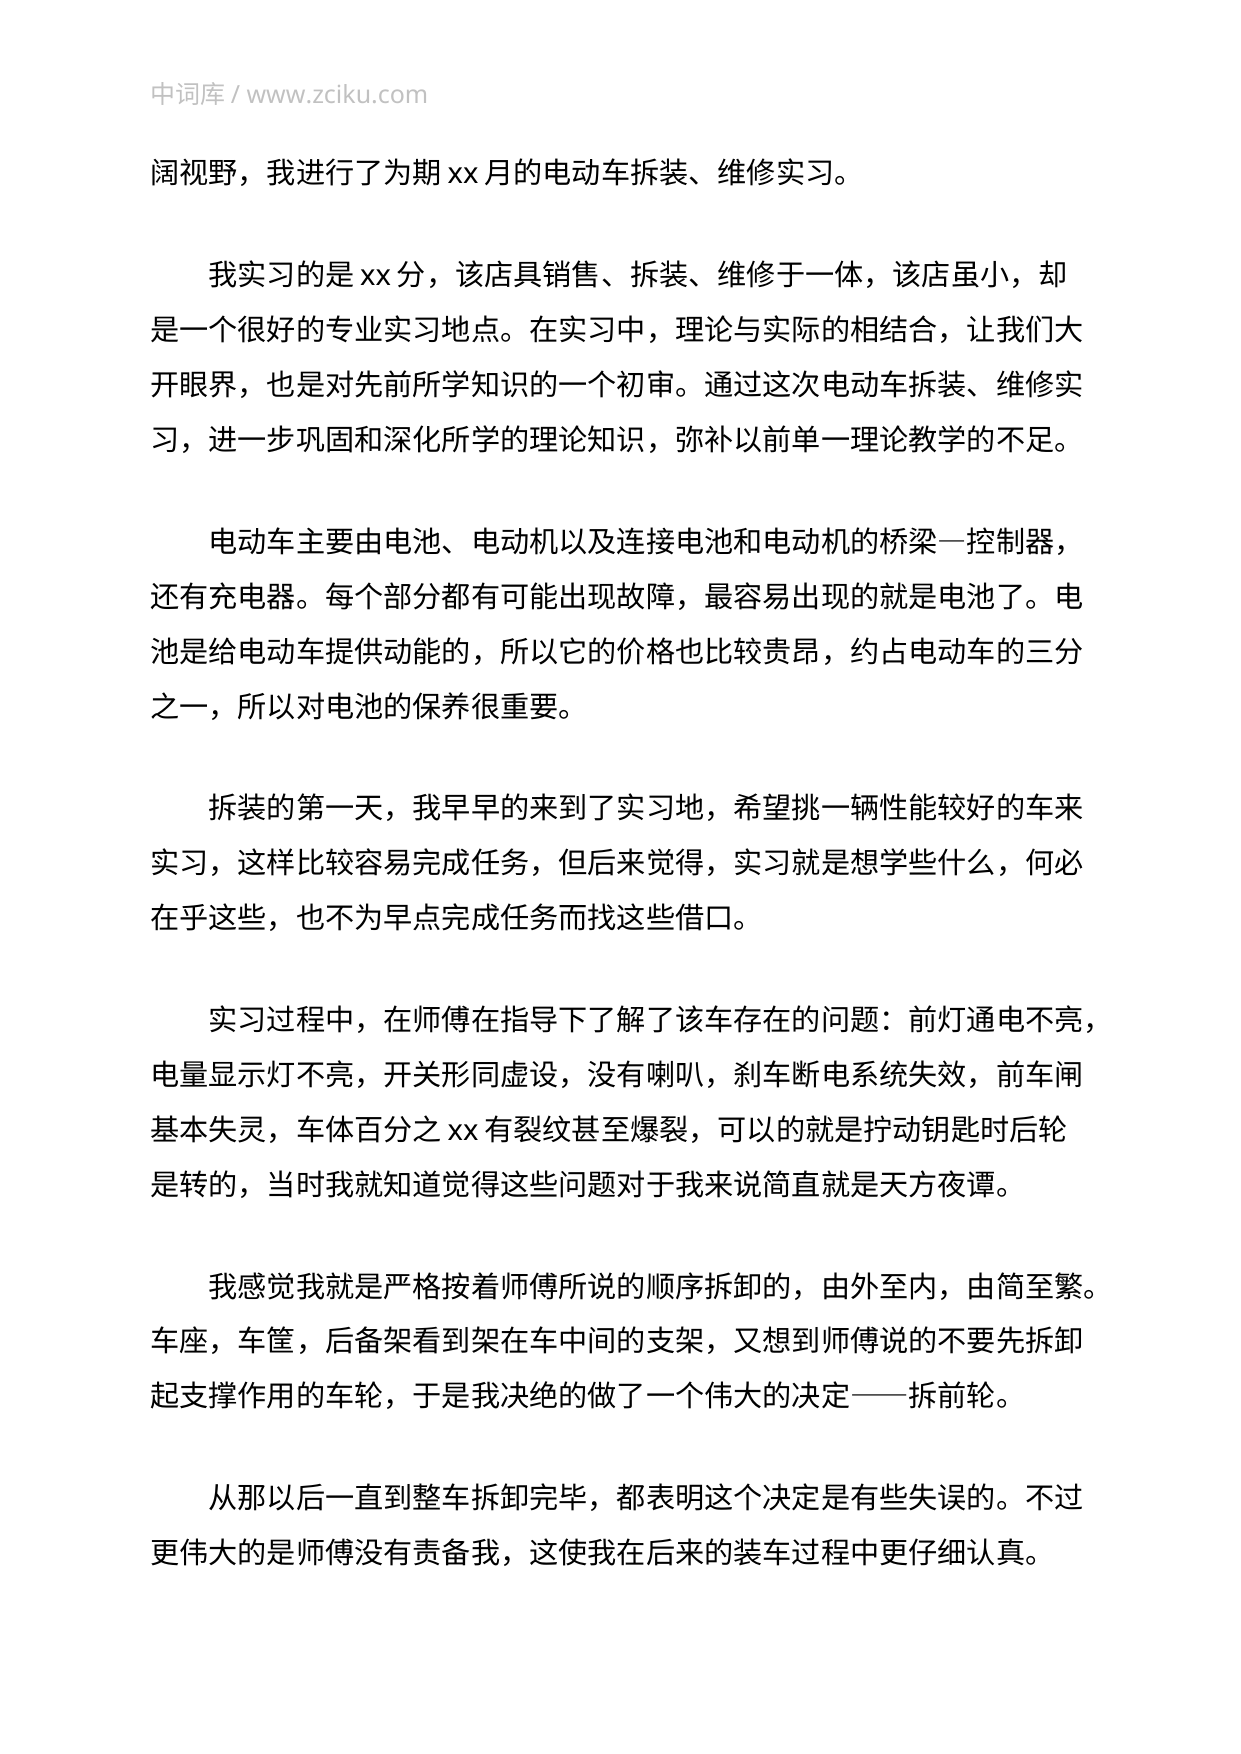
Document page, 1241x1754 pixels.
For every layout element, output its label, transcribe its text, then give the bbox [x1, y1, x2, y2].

text 拆装的第一天，我早早的来到了实习地，希望挑一辆性能较好的车来实习，这样比较容易完成任务，但后来觉得，实习就是想学些什么，何必在乎这些，也不为早点完成任务而找这些借口。 [150, 785, 1090, 937]
text 我实习的是xx分，该店具销售、拆装、维修于一体，该店虽小，却是一个很好的专业实习地点。在实习中，理论与实际的相结合，让我们大开眼界，也是对先前所学知识的一个初审。通过这次电动车拆装、维修实习，进一步巩固和深化所学的理论知识，弥补以前单一理论教学的不足。 [150, 252, 1090, 459]
text 从那以后一直到整车拆卸完毕，都表明这个决定是有些失误的。不过更伟大的是师傅没有责备我，这使我在后来的装车过程中更仔细认真。 [150, 1475, 1090, 1572]
text 我感觉我就是严格按着师傅所说的顺序拆卸的，由外至内，由简至繁。车座，车筐，后备架看到架在车中间的支架，又想到师傅说的不要先拆卸起支撑作用的车轮，于是我决绝的做了一个伟大的决定——拆前轮。 [150, 1263, 1090, 1415]
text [150, 150, 1090, 192]
text 电动车主要由电池、电动机以及连接电池和电动机的桥梁—控制器，还有充电器。每个部分都有可能出现故障，最容易出现的就是电池了。电池是给电动车提供动能的，所以它的价格也比较贵昂，约占电动车的三分之一，所以对电池的保养很重要。 [150, 518, 1090, 726]
text 实习过程中，在师傅在指导下了解了该车存在的问题：前灯通电不亮，电量显示灯不亮，开关形同虚设，没有喇叭，刹车断电系统失效，前车闸基本失灵，车体百分之xx有裂纹甚至爆裂，可以的就是拧动钥匙时后轮是转的，当时我就知道觉得这些问题对于我来说简直就是天方夜谭。 [150, 997, 1090, 1204]
